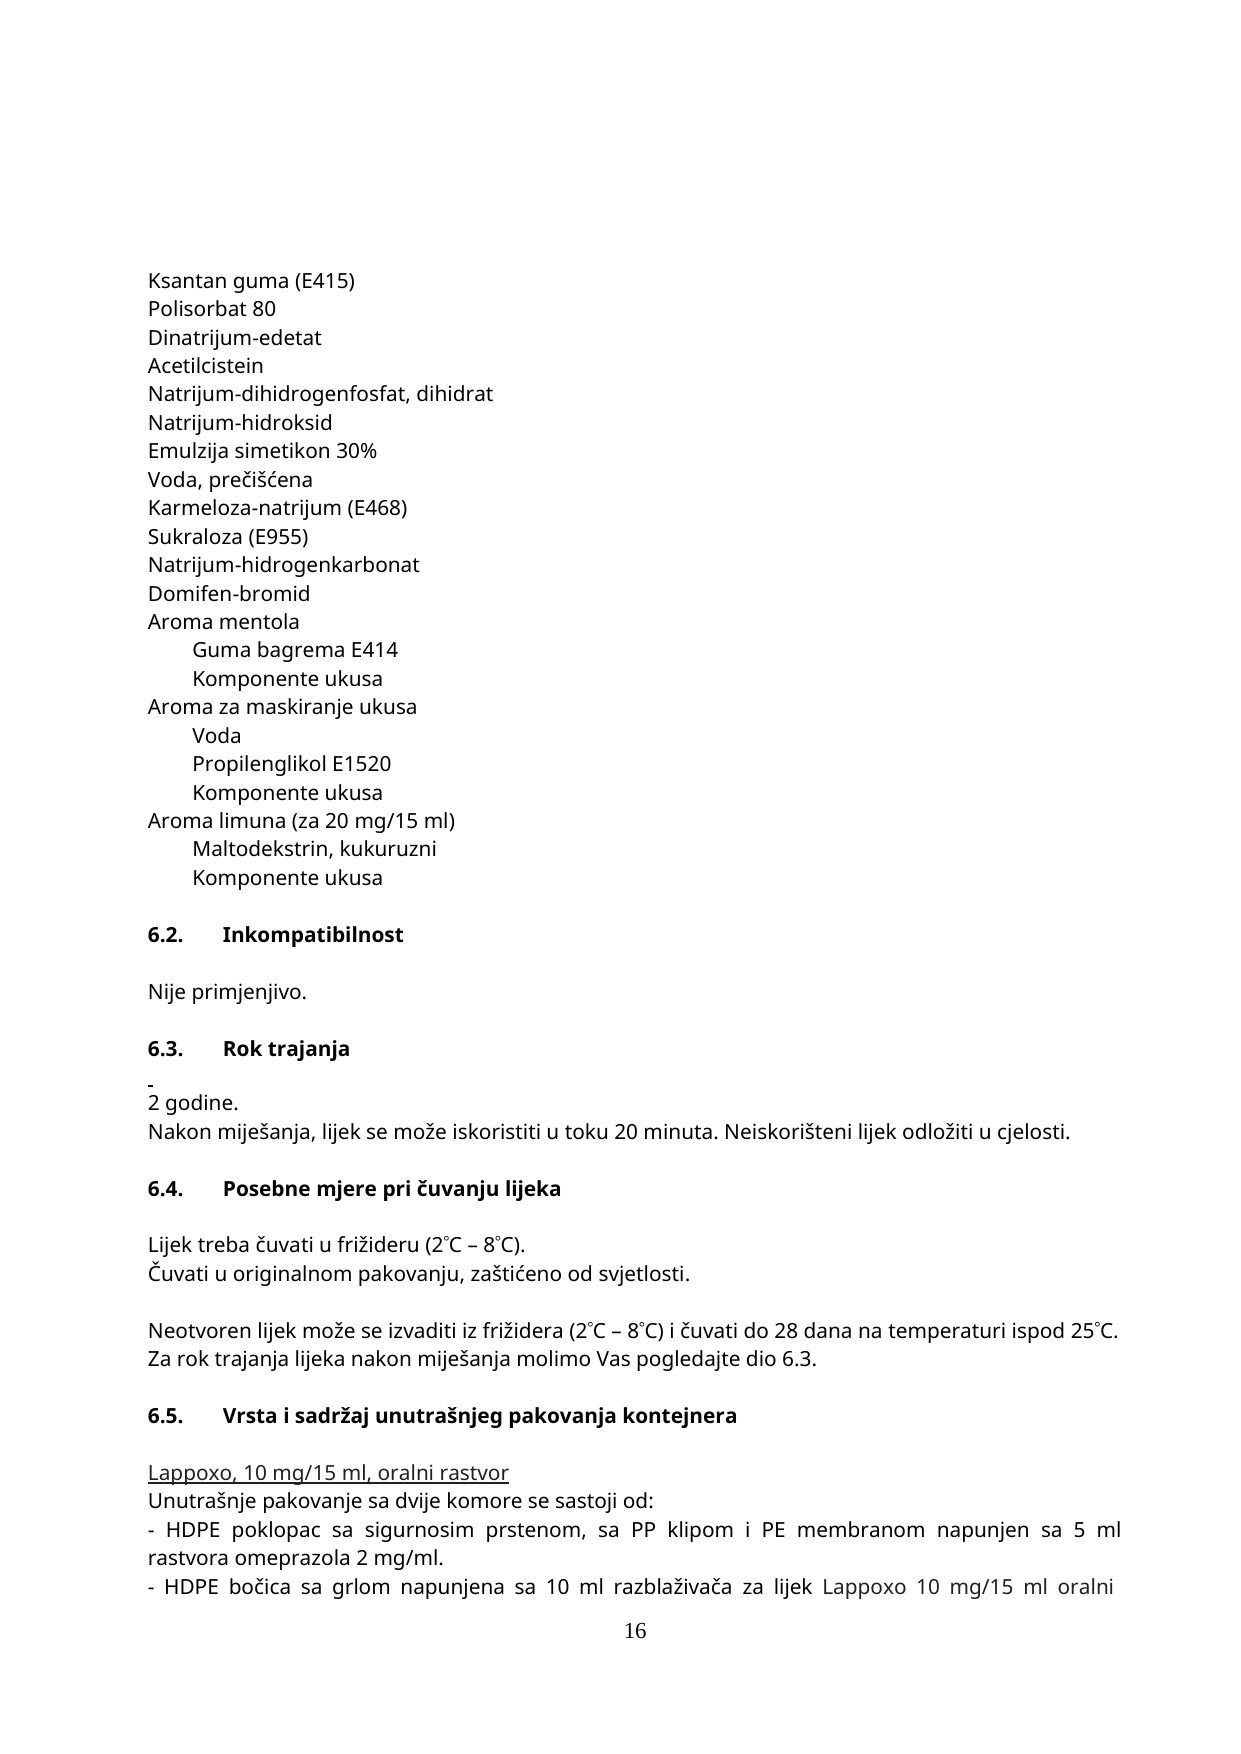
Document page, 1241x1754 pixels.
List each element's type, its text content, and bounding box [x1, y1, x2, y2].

text Natrijum-dihidrogenfosfat, dihidrat [148, 379, 1122, 408]
text Čuvati u originalnom pakovanju, zaštićeno od svjetlosti. [148, 1259, 1124, 1287]
text Voda [148, 721, 1122, 749]
text Guma bagrema E414 [148, 636, 1122, 664]
text Polisorbat 80 [148, 294, 1122, 323]
text Ksantan guma (E415) [148, 266, 1122, 294]
text Acetilcistein [148, 351, 1122, 379]
text Nakon miješanja, lijek se može iskoristiti u toku 20 minuta. Neiskorišteni lijek odložiti u cjelosti. [148, 1117, 1122, 1145]
text Nije primjenjivo. [148, 977, 1122, 1005]
list Lijek treba čuvati u frižideru (2C – 8C). [148, 1231, 1122, 1259]
text Domifen-bromid [148, 579, 1122, 607]
text Aroma za maskiranje ukusa [148, 692, 1122, 721]
text Voda, prečišćena [148, 465, 1122, 493]
text Natrijum-hidrogenkarbonat [148, 550, 1122, 579]
text Karmeloza-natrijum (E468) [148, 493, 1122, 522]
text 6.5. Vrsta i sadržaj unutrašnjeg pakovanja kontejnera [148, 1401, 1122, 1430]
text Maltodekstrin, kukuruzni [148, 834, 1122, 863]
text Propilenglikol E1520 [148, 749, 1122, 778]
text 6.3. Rok trajanja [148, 1034, 1122, 1062]
text Aroma mentola [148, 607, 1122, 636]
text Dinatrijum-edetat [148, 323, 1122, 351]
list Neotvoren lijek može se izvaditi iz frižidera (2C – 8C) i čuvati do 28 dana na temperaturi ispod 25C. [148, 1316, 1122, 1344]
text Lappoxo, 10 mg/15 ml, oralni rastvor [148, 1458, 1114, 1487]
text 2 godine. [148, 1088, 1122, 1117]
text Sukraloza (E955) [148, 522, 1122, 550]
list Za rok trajanja lijeka nakon miješanja molimo Vas pogledajte dio 6.3. [148, 1344, 1122, 1373]
text Komponente ukusa [148, 664, 1122, 692]
text Komponente ukusa [148, 863, 1122, 891]
text 6.2. Inkompatibilnost [148, 920, 1122, 948]
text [148, 1572, 1114, 1600]
text Aroma limuna (za 20 mg/15 ml) [148, 806, 1122, 834]
text Komponente ukusa [148, 778, 1122, 806]
text Natrijum-hidroksid [148, 408, 1122, 436]
text Unutrašnje pakovanje sa dvije komore se sastoji od: [148, 1487, 1122, 1515]
text 6.4. Posebne mjere pri čuvanju lijeka [148, 1174, 1122, 1202]
text Emulzija simetikon 30% [148, 436, 1122, 465]
text - HDPE poklopac sa sigurnosim prstenom, sa PP klipom i PE membranom napunjen sa 5 ml rastvora omeprazola 2 mg/ml. [148, 1515, 1122, 1572]
